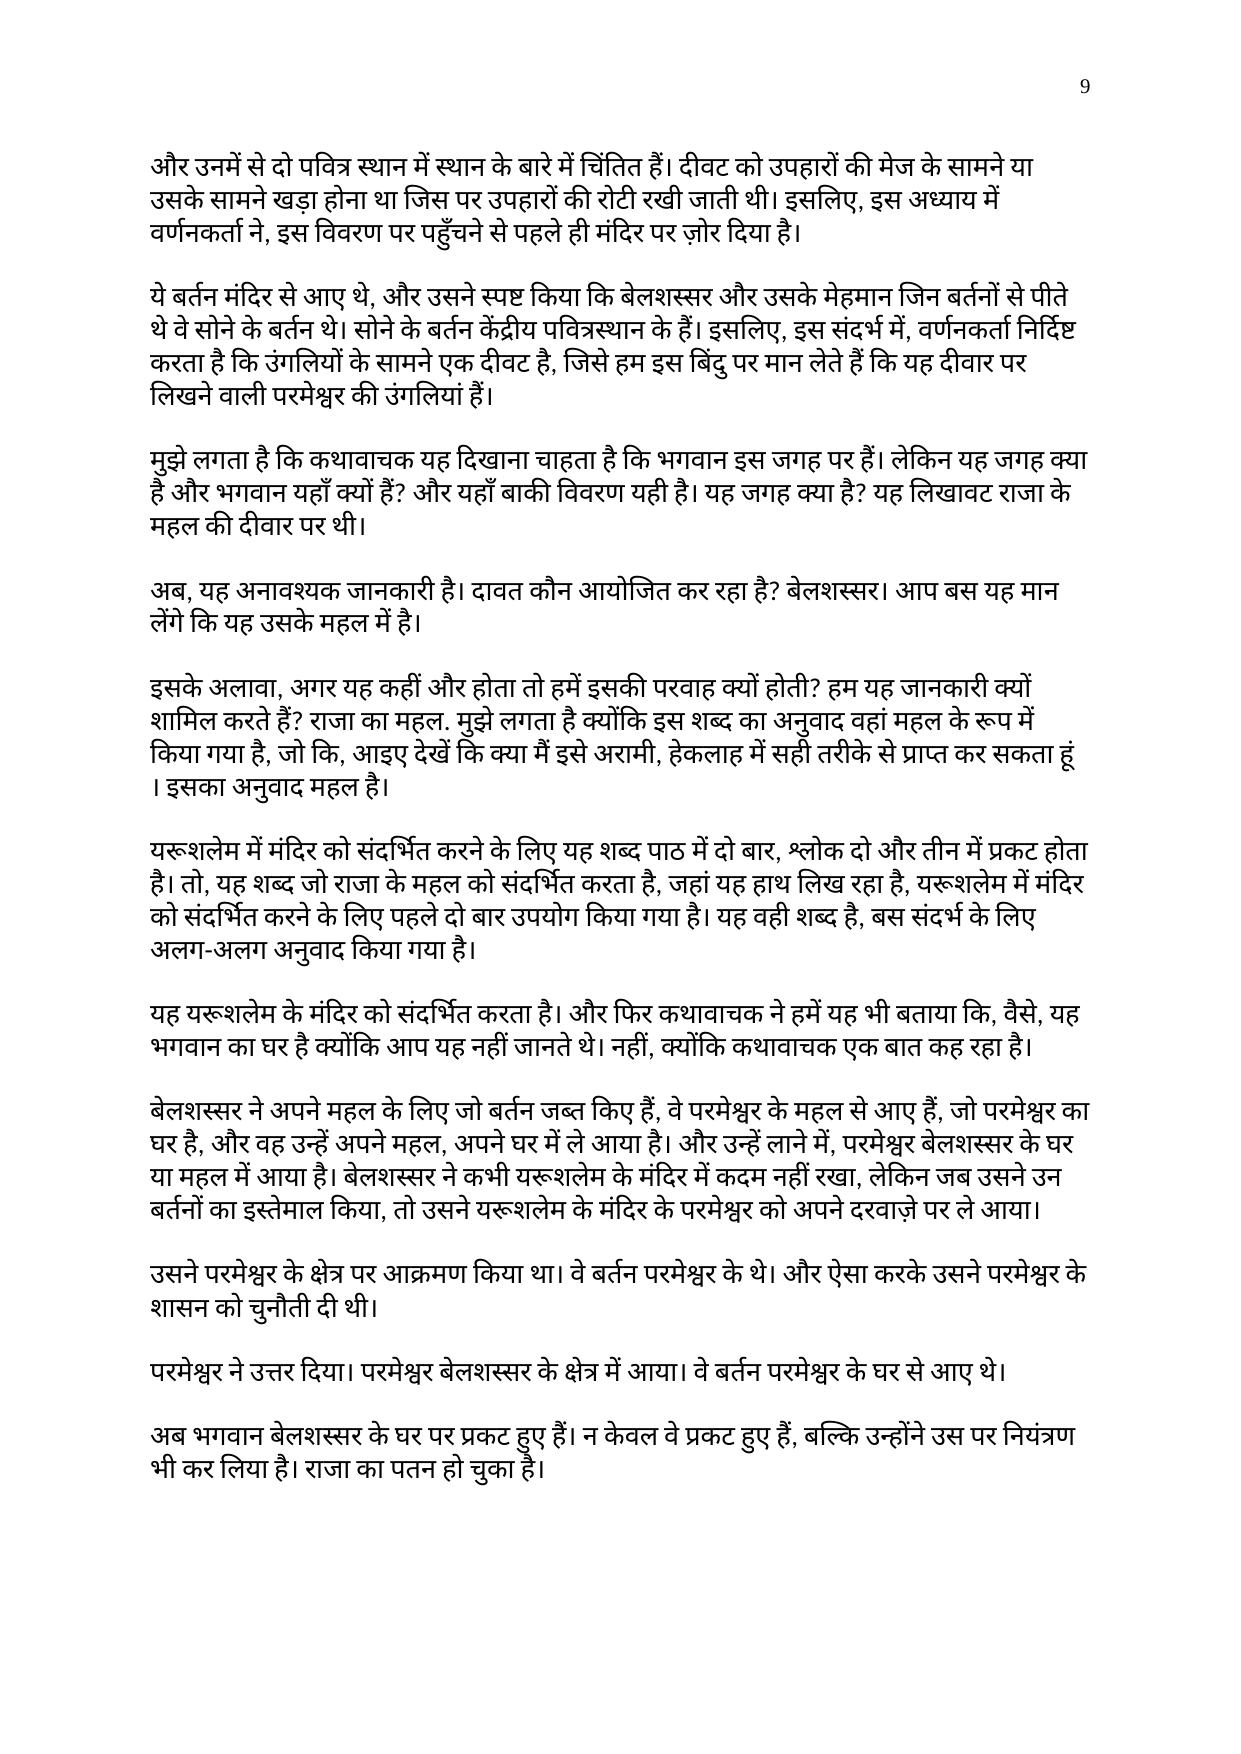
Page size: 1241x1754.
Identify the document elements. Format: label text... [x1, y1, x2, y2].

text और उनमें से दो पवित्र स्थान में स्थान के बारे में चिंतित हैं। दीवट को उपहारों की मेज के सामने या उसके सामने खड़ा होना था जिस पर उपहारों की रोटी रखी जाती थी। इसलिए, इस अध्याय में वर्णनकर्ता ने, इस विवरण पर पहुँचने से पहले ही मंदिर पर ज़ोर दिया है। [150, 150, 1090, 249]
text परमेश्वर ने उत्तर दिया। परमेश्वर बेलशस्सर के क्षेत्र में आया। वे बर्तन परमेश्वर के घर से आए थे। [150, 1355, 1090, 1388]
text बेलशस्सर ने अपने महल के लिए जो बर्तन जब्त किए हैं, वे परमेश्वर के महल से आए हैं, जो परमेश्वर का घर है, और वह उन्हें अपने महल, अपने घर में ले आया है। और उन्हें लाने में, परमेश्वर बेलशस्सर के घर या महल में आया है। बेलशस्सर ने कभी यरूशलेम के मंदिर में कदम नहीं रखा, लेकिन जब उसने उन बर्तनों का इस्तेमाल किया, तो उसने यरूशलेम के मंदिर के परमेश्वर को अपने दरवाज़े पर ले आया। [150, 1094, 1090, 1227]
text अब भगवान बेलशस्सर के घर पर प्रकट हुए हैं। न केवल वे प्रकट हुए हैं, बल्कि उन्होंने उस पर नियंत्रण भी कर लिया है। राजा का पतन हो चुका है। [150, 1419, 1090, 1485]
text इसके अलावा, अगर यह कहीं और होता तो हमें इसकी परवाह क्यों होती? हम यह जानकारी क्यों शामिल करते हैं? राजा का महल. मुझे लगता है क्योंकि इस शब्द का अनुवाद वहां महल के रूप में किया गया है, जो कि, आइए देखें कि क्या मैं इसे अरामी, हेकलाह में सही तरीके से प्राप्त कर सकता हूं । इसका अनुवाद महल है। [150, 671, 1090, 803]
text अब, यह अनावश्यक जानकारी है। दावत कौन आयोजित कर रहा है? बेलशस्सर। आप बस यह मान लेंगे कि यह उसके महल में है। [150, 574, 1090, 640]
text ये बर्तन मंदिर से आए थे, और उसने स्पष्ट किया कि बेलशस्सर और उसके मेहमान जिन बर्तनों से पीते थे वे सोने के बर्तन थे। सोने के बर्तन केंद्रीय पवित्रस्थान के हैं। इसलिए, इस संदर्भ में, वर्णनकर्ता निर्दिष्ट करता है कि उंगलियों के सामने एक दीवट है, जिसे हम इस बिंदु पर मान लेते हैं कि यह दीवार पर लिखने वाली परमेश्वर की उंगलियां हैं। [150, 280, 1090, 412]
text मुझे लगता है कि कथावाचक यह दिखाना चाहता है कि भगवान इस जगह पर हैं। लेकिन यह जगह क्या है और भगवान यहाँ क्यों हैं? और यहाँ बाकी विवरण यही है। यह जगह क्या है? यह लिखावट राजा के महल की दीवार पर थी। [150, 443, 1090, 542]
text यरूशलेम में मंदिर को संदर्भित करने के लिए यह शब्द पाठ में दो बार, श्लोक दो और तीन में प्रकट होता है। तो, यह शब्द जो राजा के महल को संदर्भित करता है, जहां यह हाथ लिख रहा है, यरूशलेम में मंदिर को संदर्भित करने के लिए पहले दो बार उपयोग किया गया है। यह वही शब्द है, बस संदर्भ के लिए अलग-अलग अनुवाद किया गया है। [150, 834, 1090, 966]
text यह यरूशलेम के मंदिर को संदर्भित करता है। और फिर कथावाचक ने हमें यह भी बताया कि, वैसे, यह भगवान का घर है क्योंकि आप यह नहीं जानते थे। नहीं, क्योंकि कथावाचक एक बात कह रहा है। [150, 997, 1090, 1063]
text उसने परमेश्वर के क्षेत्र पर आक्रमण किया था। वे बर्तन परमेश्वर के थे। और ऐसा करके उसने परमेश्वर के शासन को चुनौती दी थी। [150, 1258, 1090, 1324]
